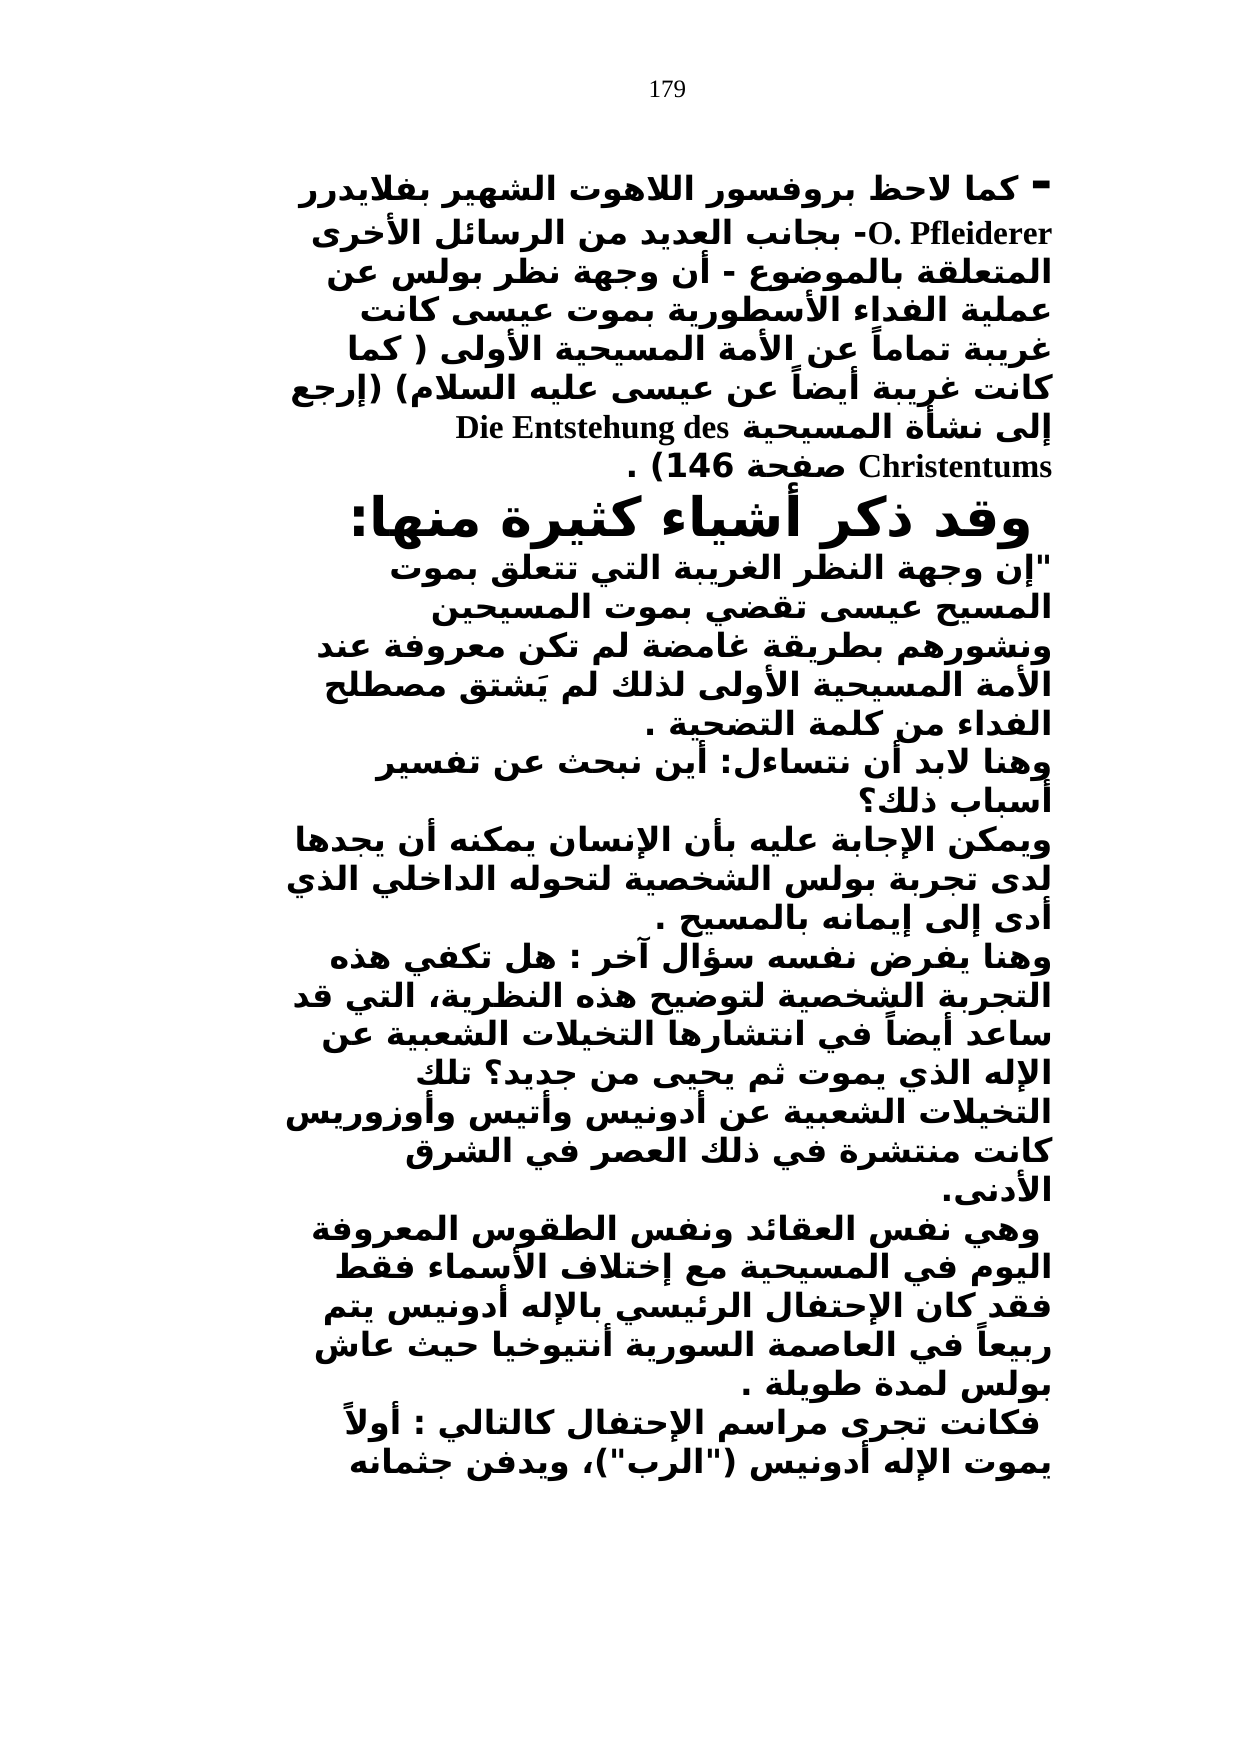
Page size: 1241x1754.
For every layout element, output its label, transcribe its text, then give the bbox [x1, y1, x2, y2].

text "إن وجهة النظر الغريبة التي تتعلق بموت المسيح عيسى تقضي بموت المسيحين ونشورهم بطريقة غامضة لم تكن معروفة عند الأمة المسيحية الأولى لذلك لم يَشتق مصطلح الفداء من كلمة التضحية . [281, 549, 1053, 743]
text وهنا يفرض نفسه سؤال آخر : هل تكفي هذه التجربة الشخصية لتوضيح هذه النظرية، التي قد ساعد أيضاً في انتشارها التخيلات الشعبية عن الإله الذي يموت ثم يحيى من جديد؟ تلك التخيلات الشعبية عن أدونيس وأتيس وأوزوريس كانت منتشرة في ذلك العصر في الشرق الأدنى. [281, 937, 1053, 1209]
text وقد ذكر أشياء كثيرة منها: [281, 486, 1053, 549]
text وهي نفس العقائد ونفس الطقوس المعروفة اليوم في المسيحية مع إختلاف الأسماء فقط فقد كان الإحتفال الرئيسي بالإله أدونيس يتم ربيعاً في العاصمة السورية أنتيوخيا حيث عاش بولس لمدة طويلة . [281, 1209, 1053, 1403]
text ويمكن الإجابة عليه بأن الإنسان يمكنه أن يجدها لدى تجربة بولس الشخصية لتحوله الداخلي الذي أدى إلى إيمانه بالمسيح . [281, 821, 1053, 937]
text وهنا لابد أن نتساءل: أين نبحث عن تفسير أسباب ذلك؟ [281, 743, 1053, 821]
text - كما لاحظ بروفسور اللاهوت الشهير بفلايدرر O. Pfleiderer- بجانب العديد من الرسائل الأخرى المتعلقة بالموضوع - أن وجهة نظر بولس عن عملية الفداء الأسطورية بموت عيسى كانت غريبة تماماً عن الأمة المسيحية الأولى ( كما كانت غريبة أيضاً عن عيسى عليه السلام) (إرجع إلى نشأة المسيحية Die Entstehung des Christentums صفحة 146) . [281, 150, 1053, 486]
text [281, 1403, 1053, 1481]
